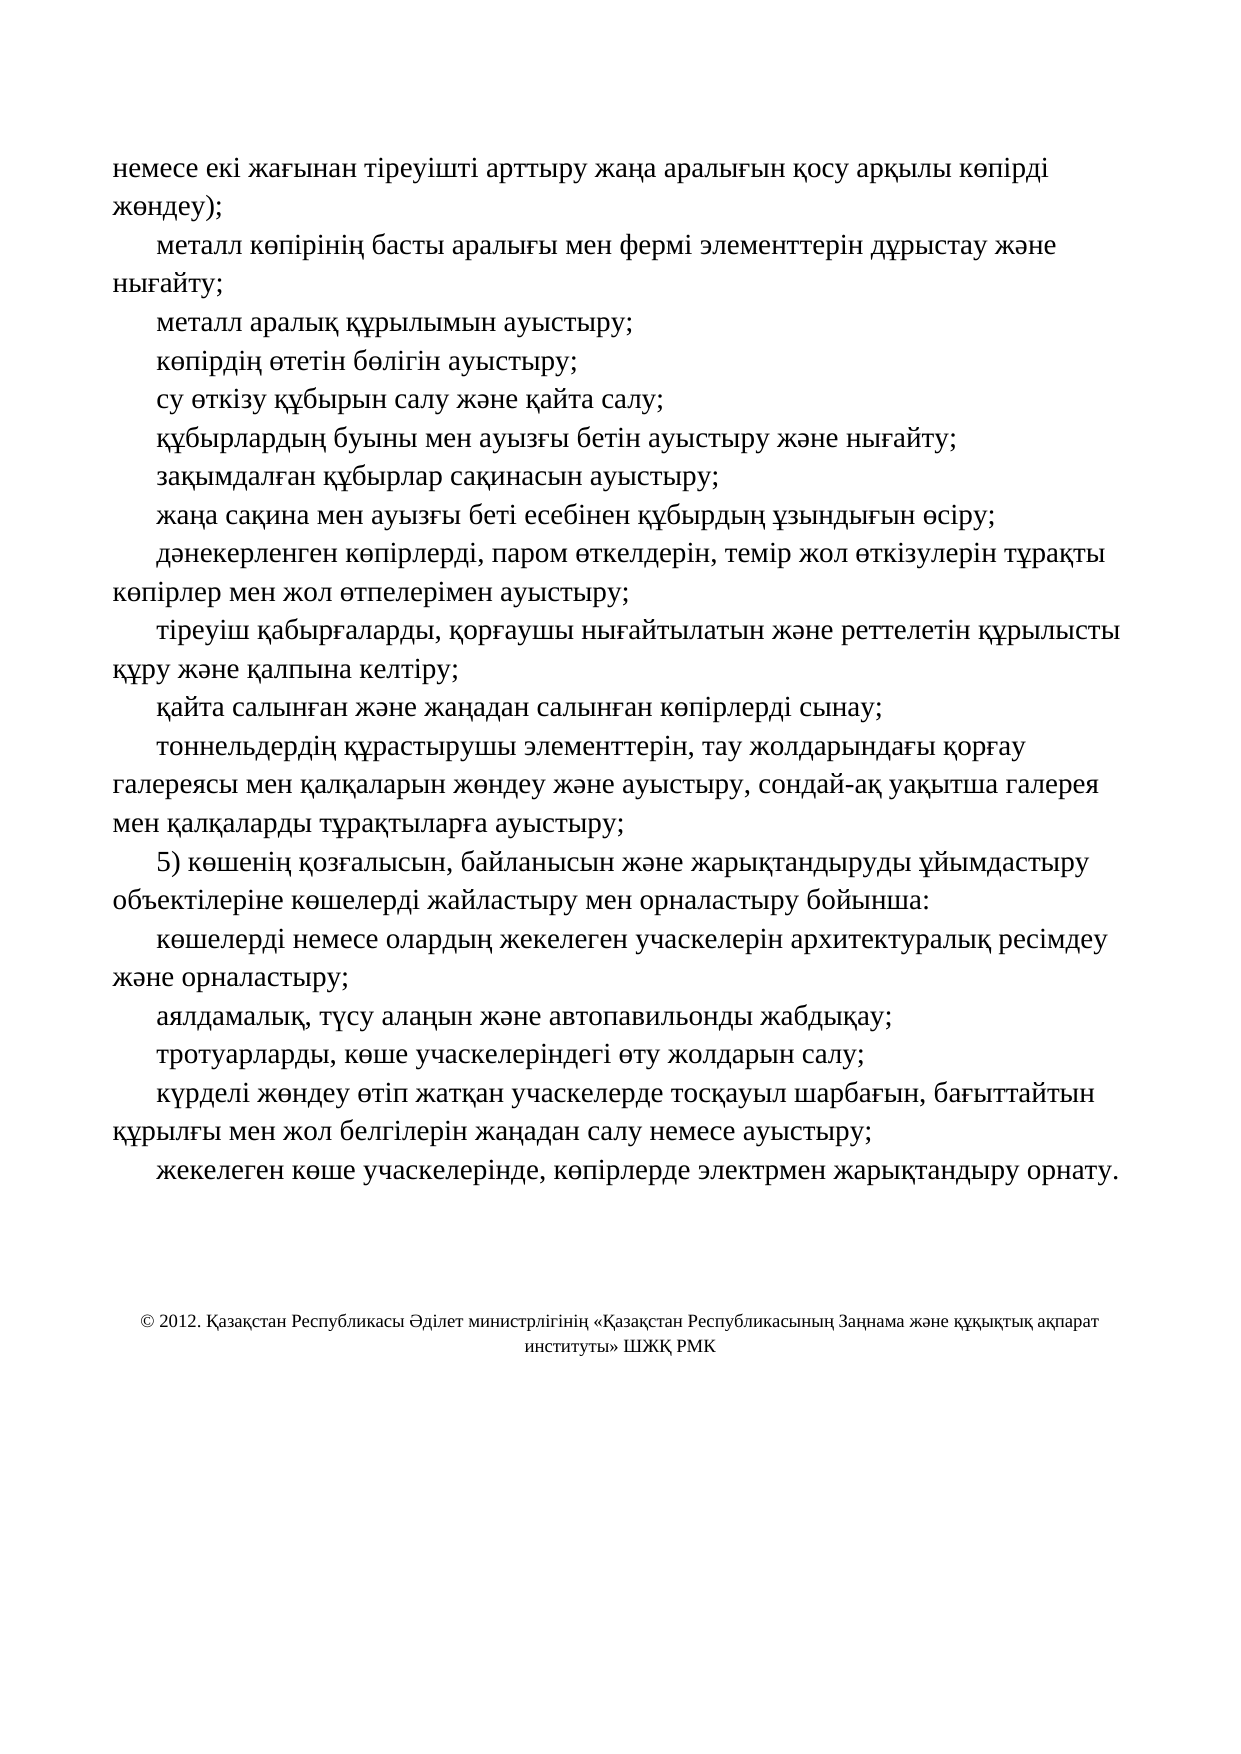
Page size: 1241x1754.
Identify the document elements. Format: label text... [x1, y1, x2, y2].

text © 2012. Қазақстан Республикасы Әділет министрлігінің «Қазақстан Республикасының Заңнама және құқықтық ақпарат институты» ШЖҚ РМК [112, 1310, 1128, 1357]
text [112, 150, 1128, 1216]
